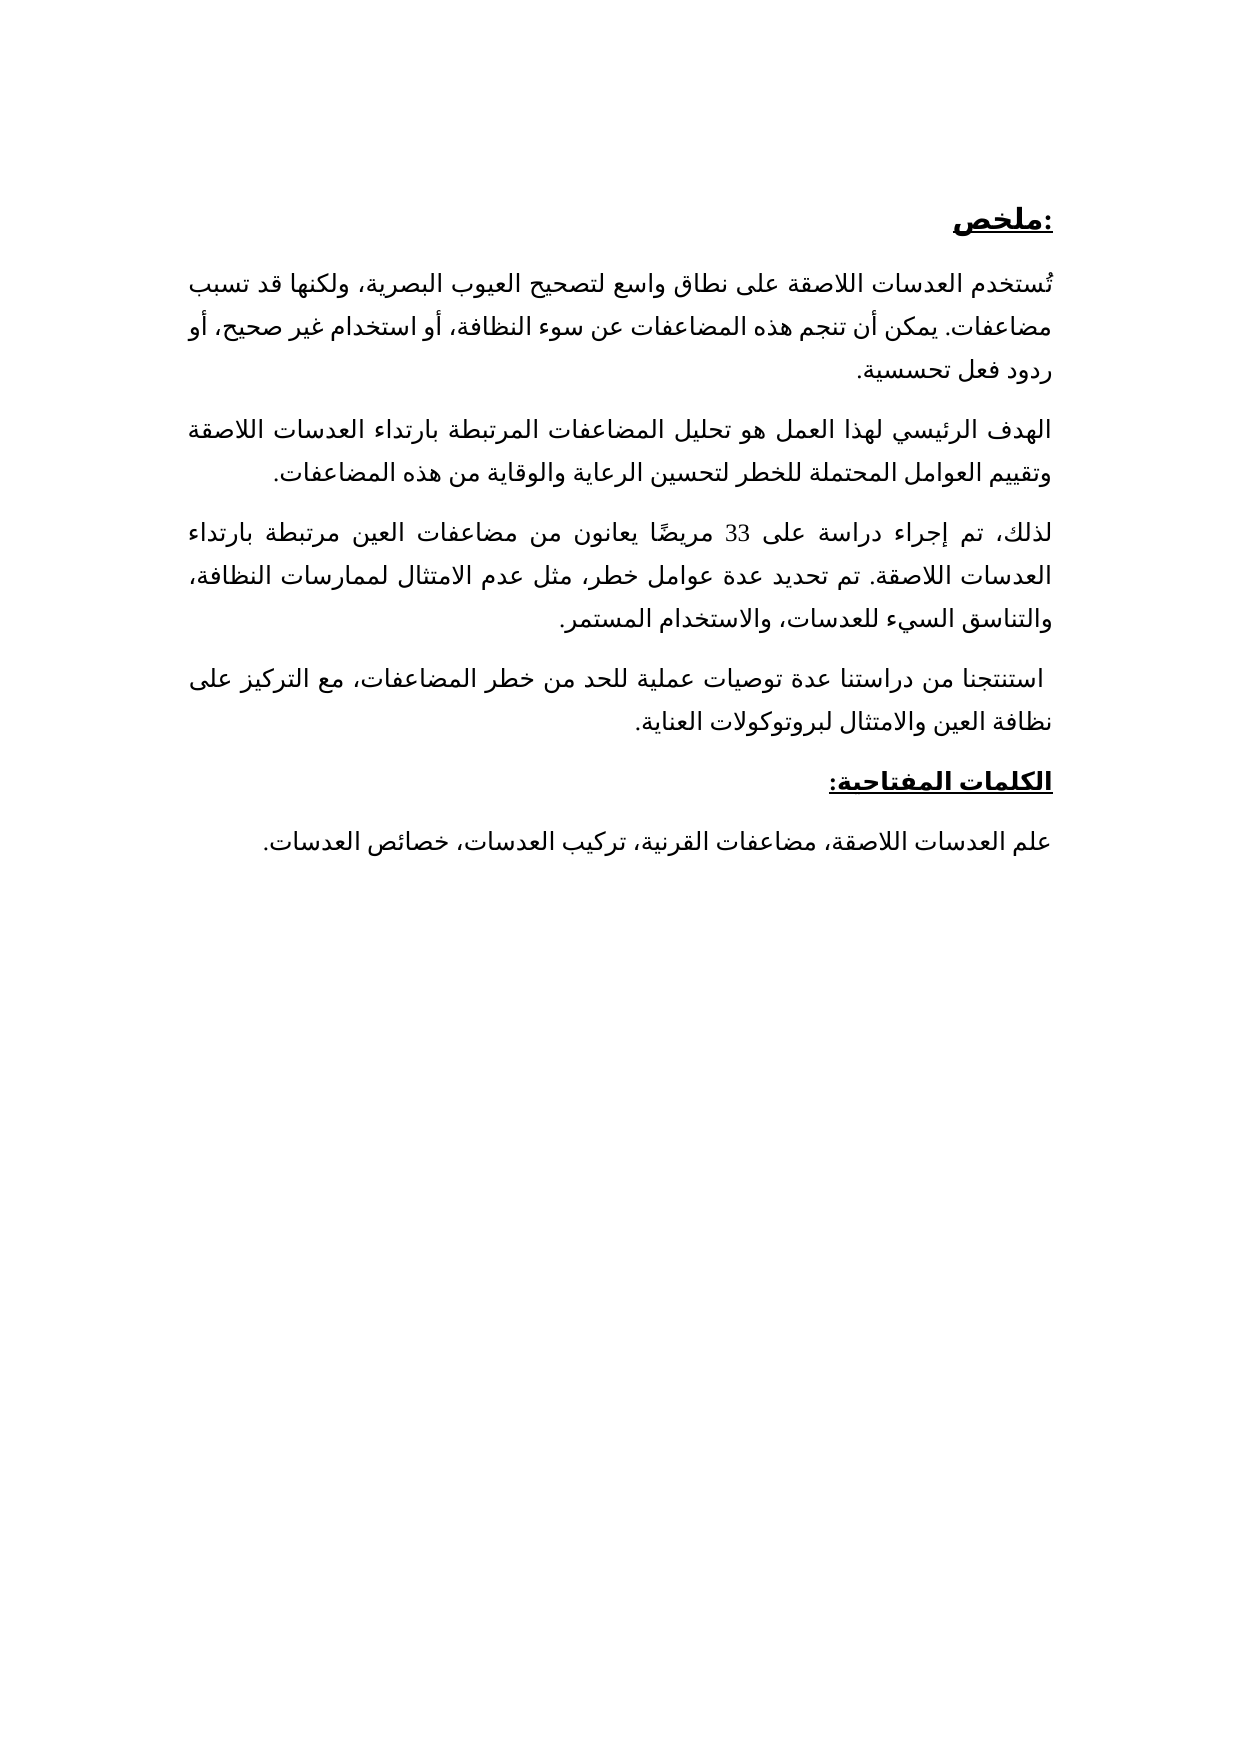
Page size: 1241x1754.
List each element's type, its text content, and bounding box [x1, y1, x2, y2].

text ملخص: [187, 202, 1053, 236]
text تُستخدم العدسات اللاصقة على نطاق واسع لتصحيح العيوب البصرية، ولكنها قد تسبب مضاعفات. يمكن أن تنجم هذه المضاعفات عن سوء النظافة، أو استخدام غير صحيح، أو ردود فعل تحسسية. [187, 269, 1053, 384]
text الكلمات المفتاحية: [187, 767, 1053, 796]
text الهدف الرئيسي لهذا العمل هو تحليل المضاعفات المرتبطة بارتداء العدسات اللاصقة وتقييم العوامل المحتملة للخطر لتحسين الرعاية والوقاية من هذه المضاعفات. [187, 415, 1053, 487]
text لذلك، تم إجراء دراسة على 33 مريضًا يعانون من مضاعفات العين مرتبطة بارتداء العدسات اللاصقة. تم تحديد عدة عوامل خطر، مثل عدم الامتثال لممارسات النظافة، والتناسق السيء للعدسات، والاستخدام المستمر. [187, 518, 1053, 633]
text علم العدسات اللاصقة، مضاعفات القرنية، تركيب العدسات، خصائص العدسات. [187, 827, 1053, 856]
text استنتجنا من دراستنا عدة توصيات عملية للحد من خطر المضاعفات، مع التركيز على نظافة العين والامتثال لبروتوكولات العناية. [187, 664, 1053, 736]
